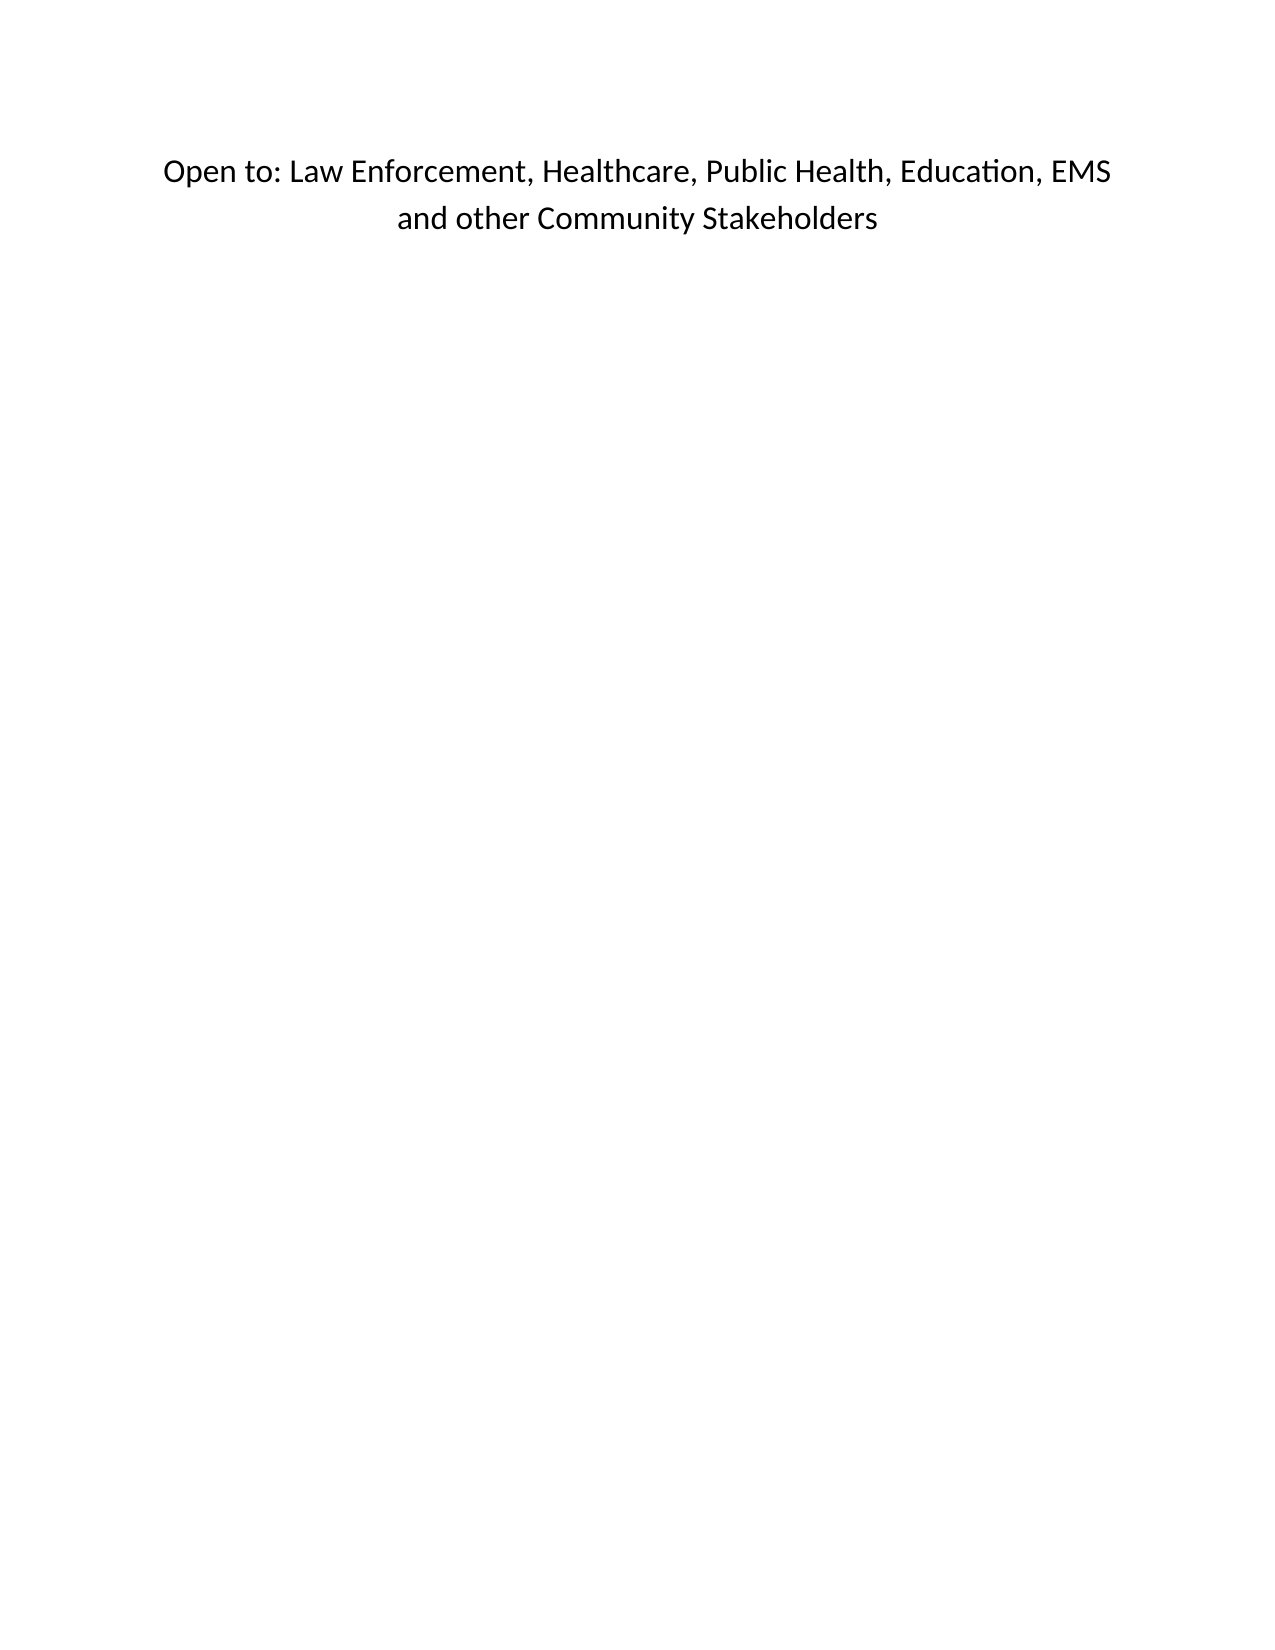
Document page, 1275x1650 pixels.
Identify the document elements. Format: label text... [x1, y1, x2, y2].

text Open to: Law Enforcement, Healthcare, Public Health, Education, EMS and other Community Stakeholders [150, 150, 1125, 237]
